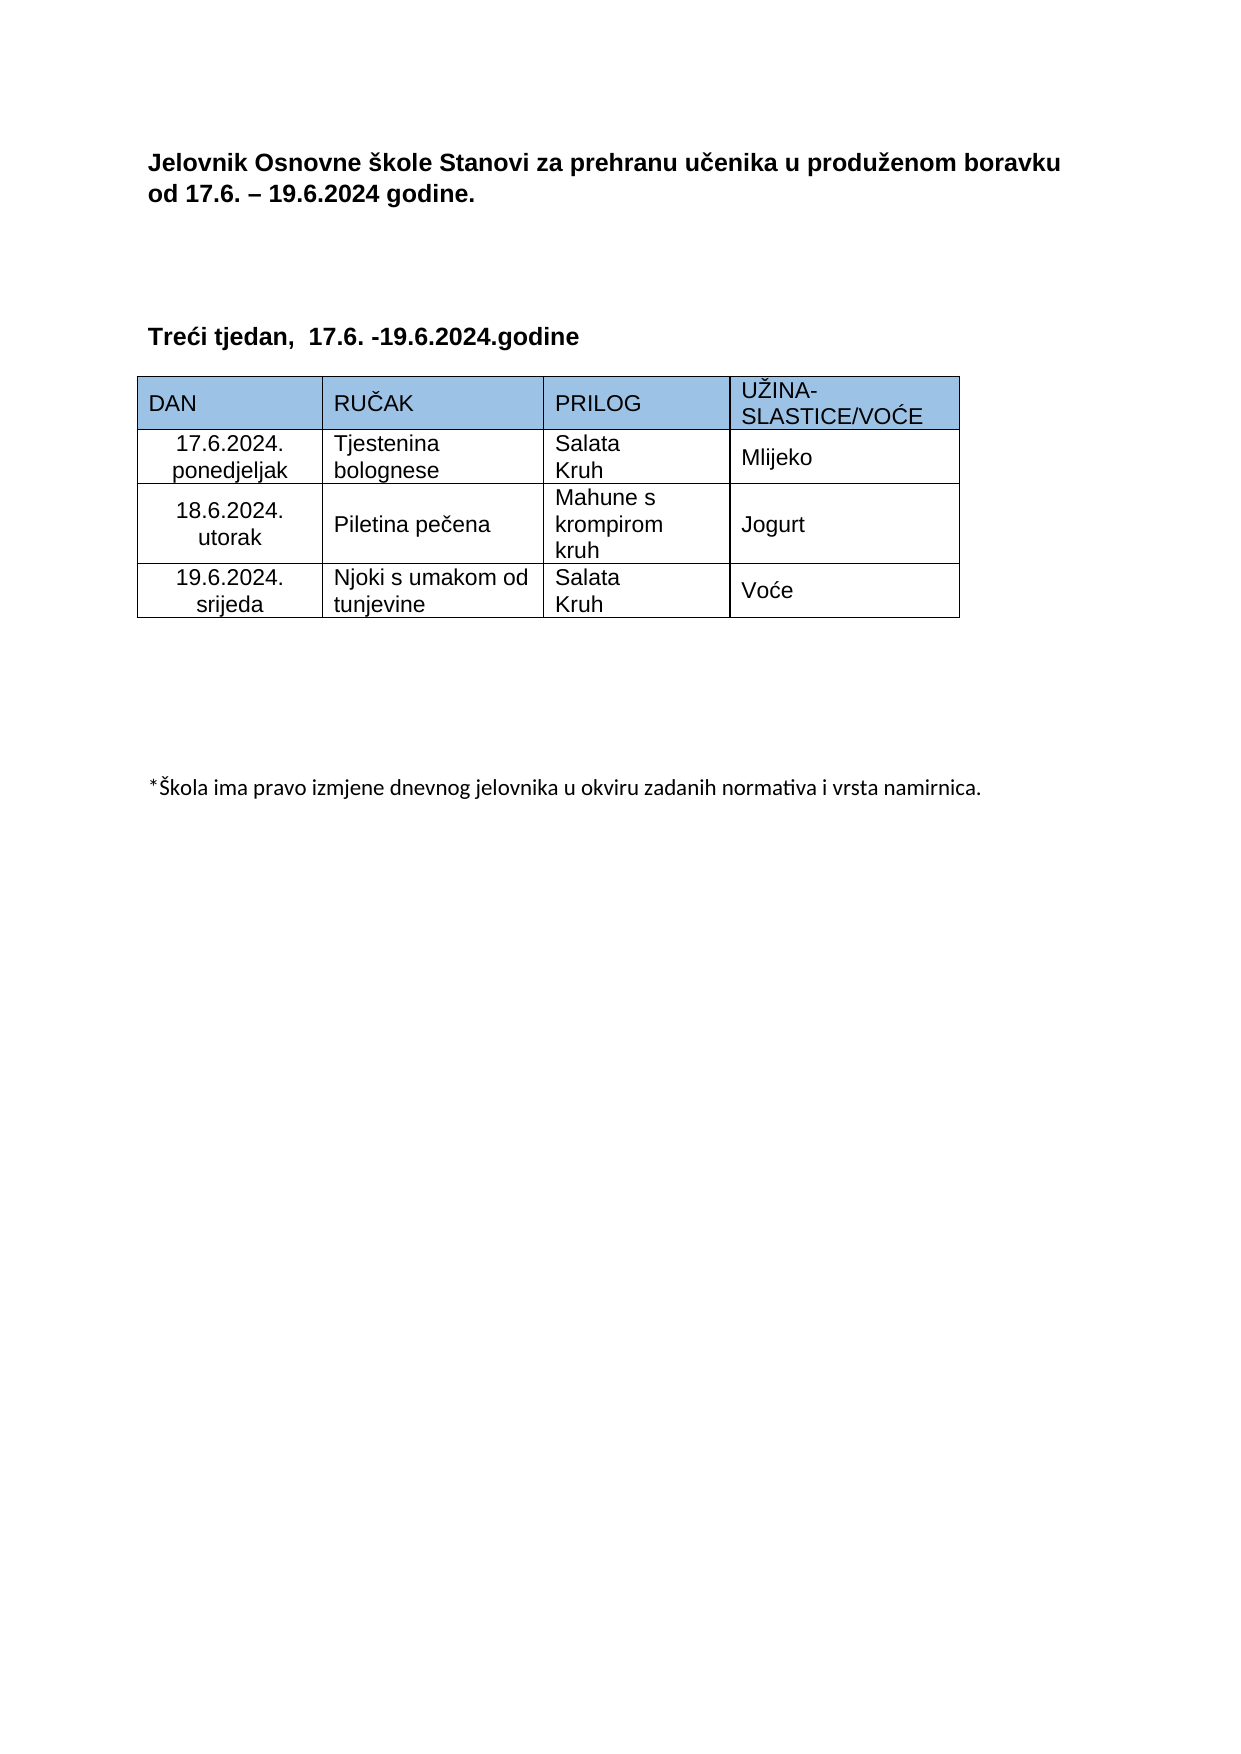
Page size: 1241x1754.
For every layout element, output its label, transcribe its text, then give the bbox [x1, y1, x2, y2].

table_header RUČAK [323, 377, 543, 429]
table_cell Salata Kruh [544, 564, 729, 617]
table_cell 17.6.2024. ponedjeljak [138, 430, 322, 483]
table_cell Voće [731, 564, 959, 617]
table_cell Salata Kruh [544, 430, 729, 483]
text *Škola ima pravo izmjene dnevnog jelovnika u okviru zadanih normativa i vrsta namirnica. [148, 773, 1093, 801]
table_cell 19.6.2024. srijeda [138, 564, 322, 617]
table_cell Mahune s krompirom kruh [544, 484, 729, 563]
table_header PRILOG [544, 377, 729, 429]
table_header DAN [138, 377, 322, 429]
table_cell Tjestenina bolognese [323, 430, 543, 483]
table_cell Piletina pečena [323, 484, 543, 563]
text Treći tjedan, 17.6. -19.6.2024.godine [148, 322, 1093, 351]
table_header UŽINA-SLASTICE/VOĆE [731, 377, 959, 429]
text Jelovnik Osnovne škole Stanovi za prehranu učenika u produženom boravku od 17.6. – 19.6.2024 godine. [148, 148, 1093, 207]
table_cell Mlijeko [731, 430, 959, 483]
table_cell Jogurt [731, 484, 959, 563]
table_cell Njoki s umakom od tunjevine [323, 564, 543, 617]
table_cell 18.6.2024. utorak [138, 484, 322, 563]
